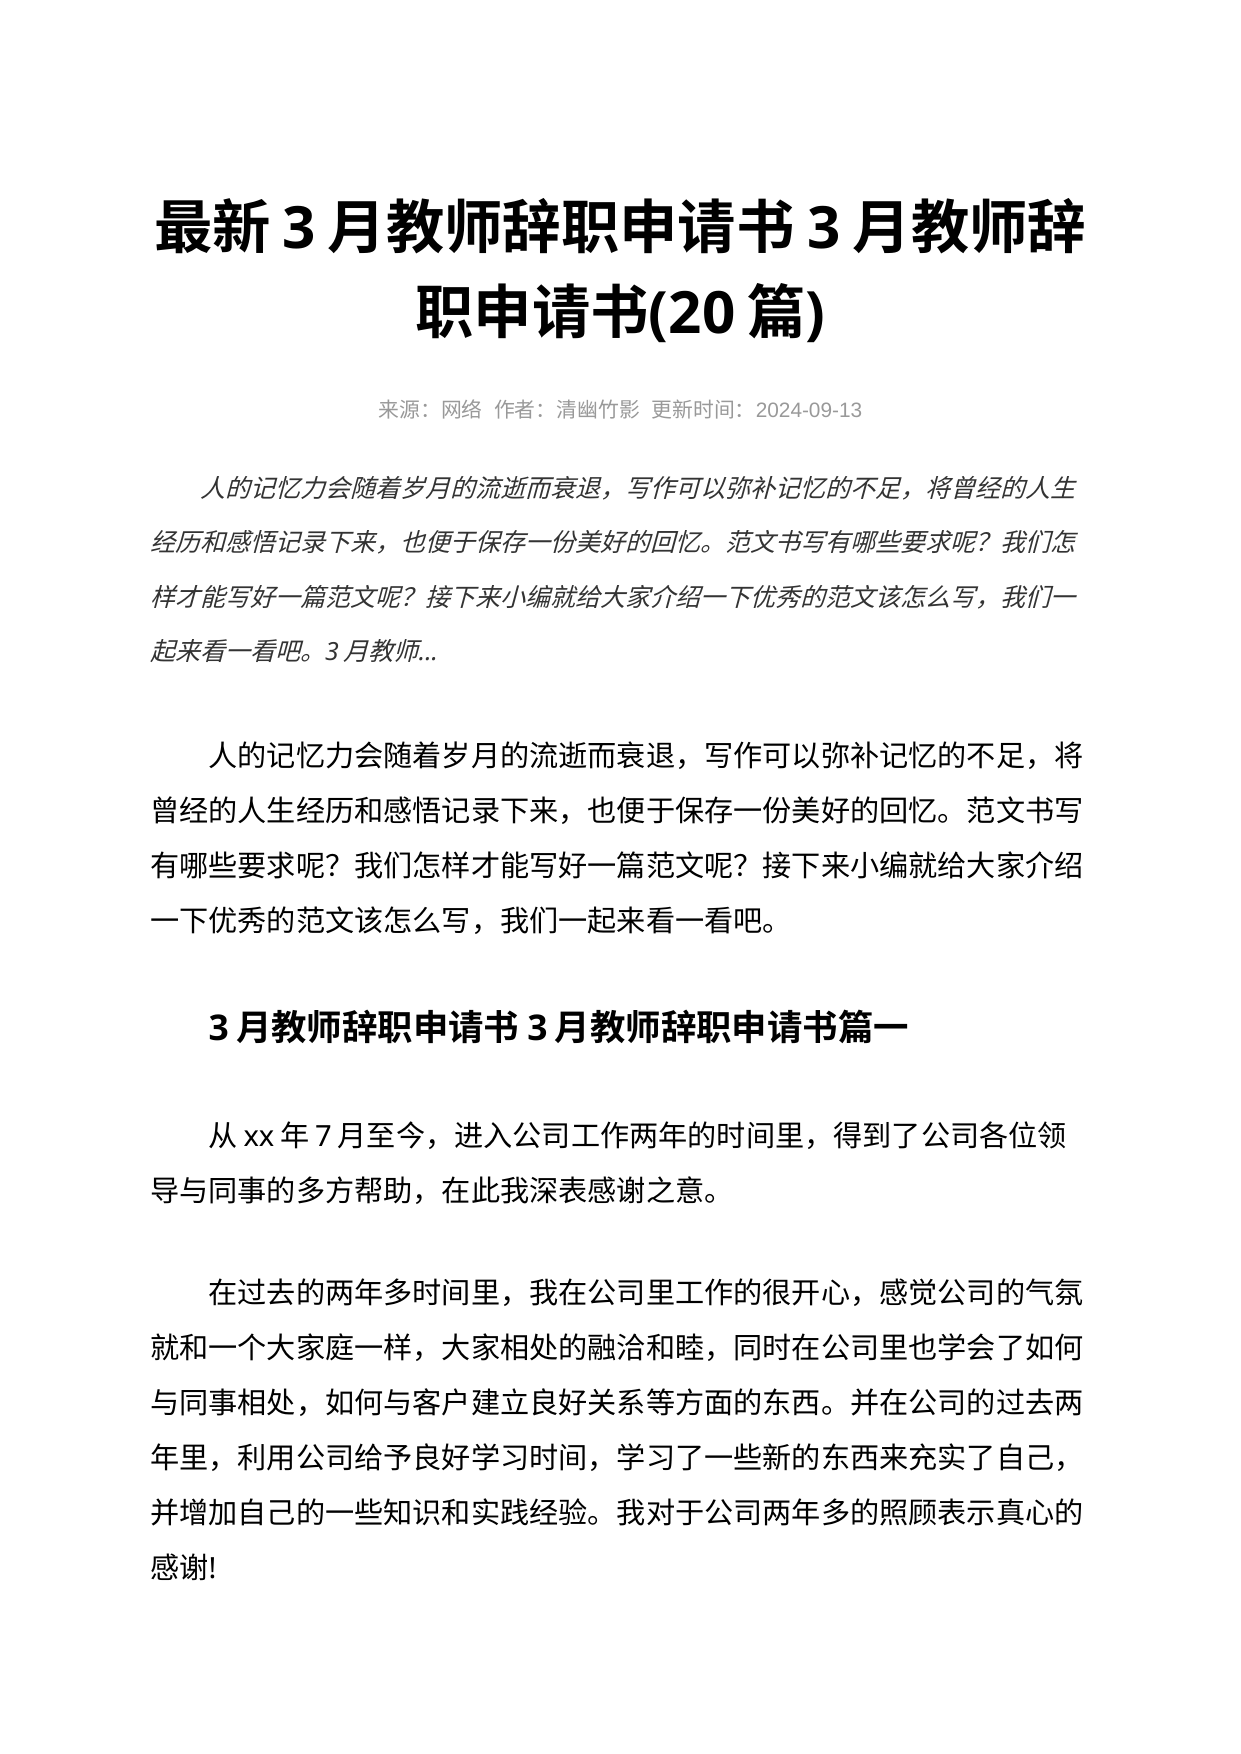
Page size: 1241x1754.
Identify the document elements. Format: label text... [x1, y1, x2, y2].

text 人的记忆力会随着岁月的流逝而衰退，写作可以弥补记忆的不足，将曾经的人生经历和感悟记录下来，也便于保存一份美好的回忆。范文书写有哪些要求呢？我们怎样才能写好一篇范文呢？接下来小编就给大家介绍一下优秀的范文该怎么写，我们一起来看一看吧。 [150, 733, 1090, 940]
text 从xx年7月至今，进入公司工作两年的时间里，得到了公司各位领导与同事的多方帮助，在此我深表感谢之意。 [150, 1113, 1090, 1210]
text 在过去的两年多时间里，我在公司里工作的很开心，感觉公司的气氛就和一个大家庭一样，大家相处的融洽和睦，同时在公司里也学会了如何与同事相处，如何与客户建立良好关系等方面的东西。并在公司的过去两年里，利用公司给予良好学习时间，学习了一些新的东西来充实了自己，并增加自己的一些知识和实践经验。我对于公司两年多的照顾表示真心的感谢! [150, 1270, 1090, 1587]
text 来源：网络 作者：清幽竹影 更新时间：2024-09-13 [150, 398, 1090, 422]
text 3月教师辞职申请书 3月教师辞职申请书篇一 [150, 999, 1090, 1051]
text 人的记忆力会随着岁月的流逝而衰退，写作可以弥补记忆的不足，将曾经的人生经历和感悟记录下来，也便于保存一份美好的回忆。范文书写有哪些要求呢？我们怎样才能写好一篇范文呢？接下来小编就给大家介绍一下优秀的范文该怎么写，我们一起来看一看吧。3月教师... [150, 468, 1090, 668]
subtitle 最新3月教师辞职申请书 3月教师辞职申请书(20篇) [150, 181, 1090, 351]
